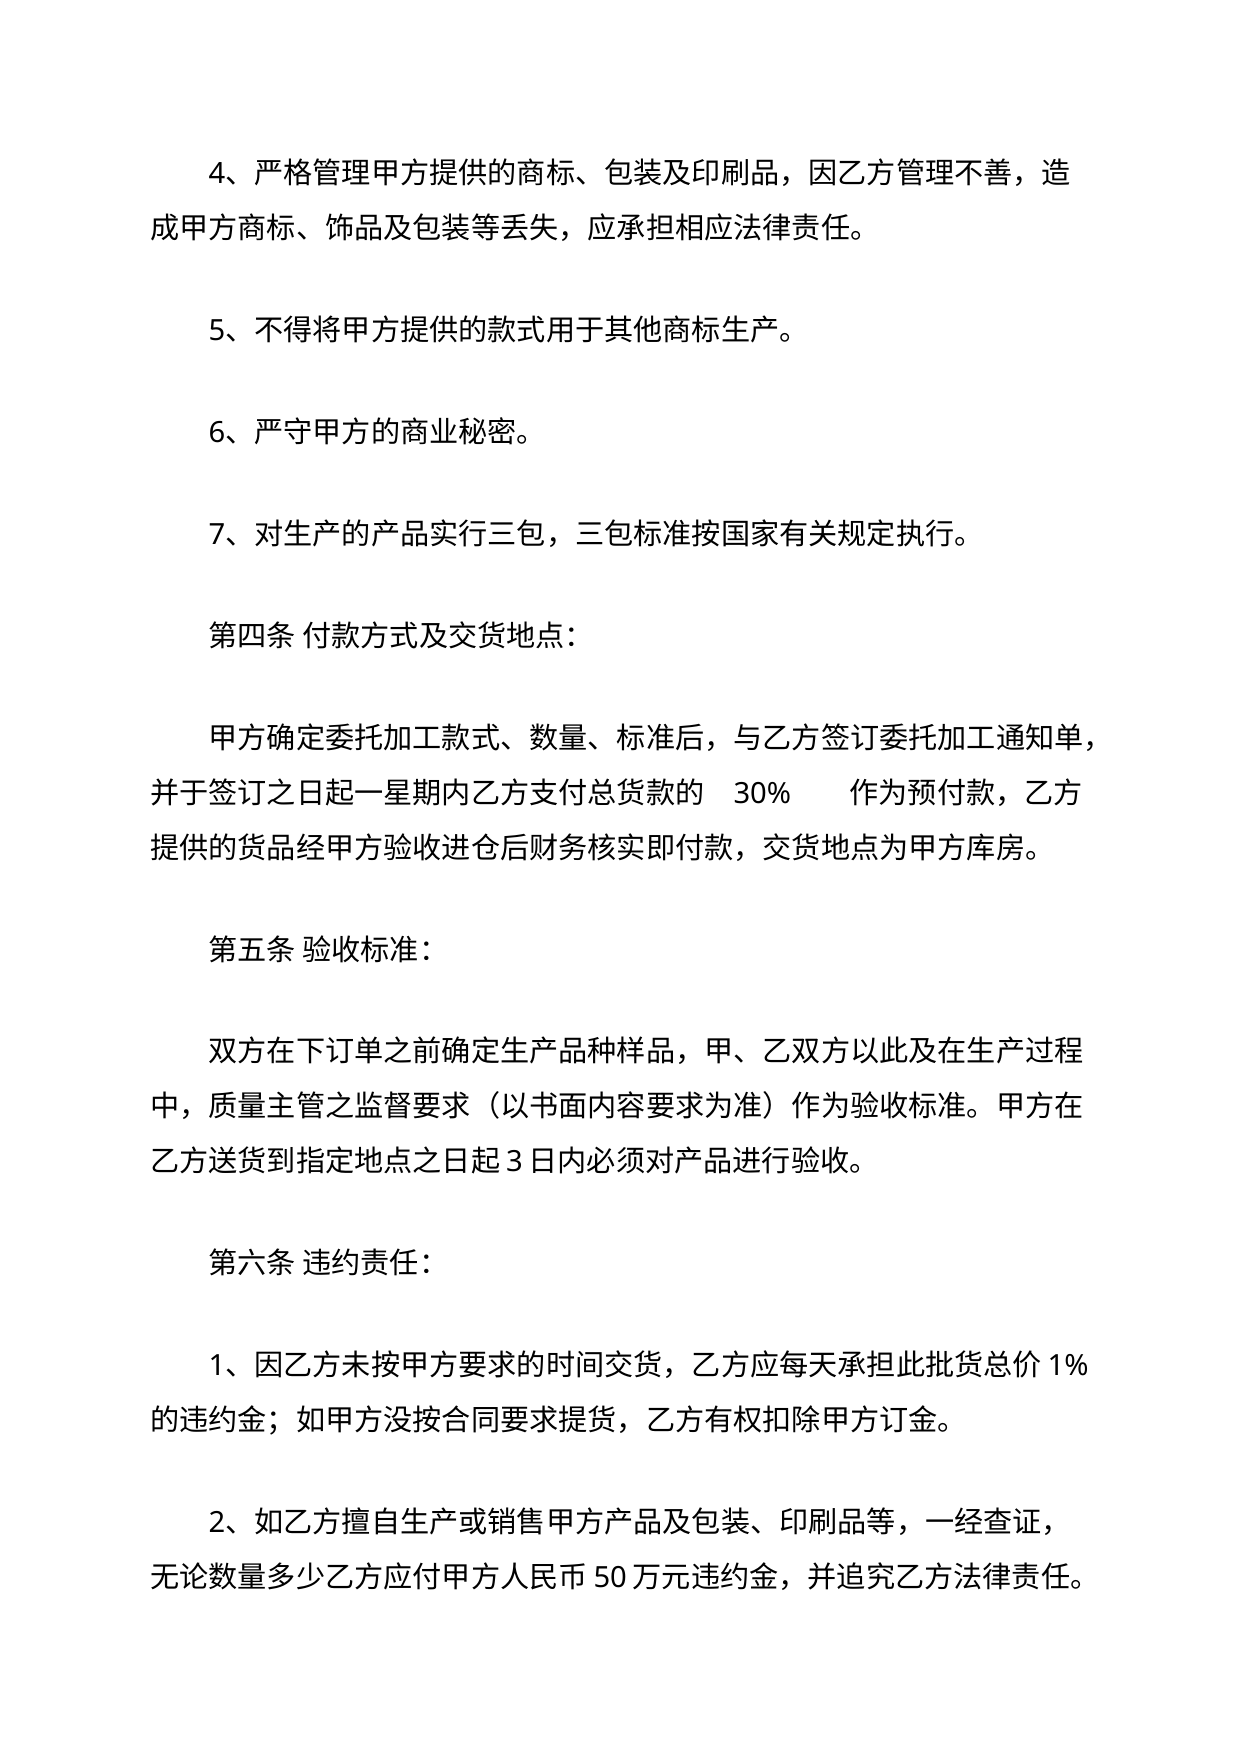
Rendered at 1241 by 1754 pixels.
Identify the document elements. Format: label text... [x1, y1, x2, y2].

text 甲方确定委托加工款式、数量、标准后，与乙方签订委托加工通知单，并于签订之日起一星期内乙方支付总货款的 30% 作为预付款，乙方提供的货品经甲方验收进仓后财务核实即付款，交货地点为甲方库房。 [150, 714, 1090, 867]
text 7、对生产的产品实行三包，三包标准按国家有关规定执行。 [150, 511, 1090, 553]
text 2、如乙方擅自生产或销售甲方产品及包装、印刷品等，一经查证，无论数量多少乙方应付甲方人民币50万元违约金，并追究乙方法律责任。 [150, 1498, 1090, 1596]
text 第五条 验收标准： [150, 926, 1090, 968]
text 双方在下订单之前确定生产品种样品，甲、乙双方以此及在生产过程中，质量主管之监督要求（以书面内容要求为准）作为验收标准。甲方在乙方送货到指定地点之日起3日内必须对产品进行验收。 [150, 1028, 1090, 1180]
text 第四条 付款方式及交货地点： [150, 613, 1090, 655]
text 6、严守甲方的商业秘密。 [150, 409, 1090, 451]
text 5、不得将甲方提供的款式用于其他商标生产。 [150, 307, 1090, 349]
text 4、严格管理甲方提供的商标、包装及印刷品，因乙方管理不善，造成甲方商标、饰品及包装等丢失，应承担相应法律责任。 [150, 150, 1090, 247]
text 1、因乙方未按甲方要求的时间交货，乙方应每天承担此批货总价1%的违约金；如甲方没按合同要求提货，乙方有权扣除甲方订金。 [150, 1341, 1090, 1439]
text 第六条 违约责任： [150, 1240, 1090, 1282]
